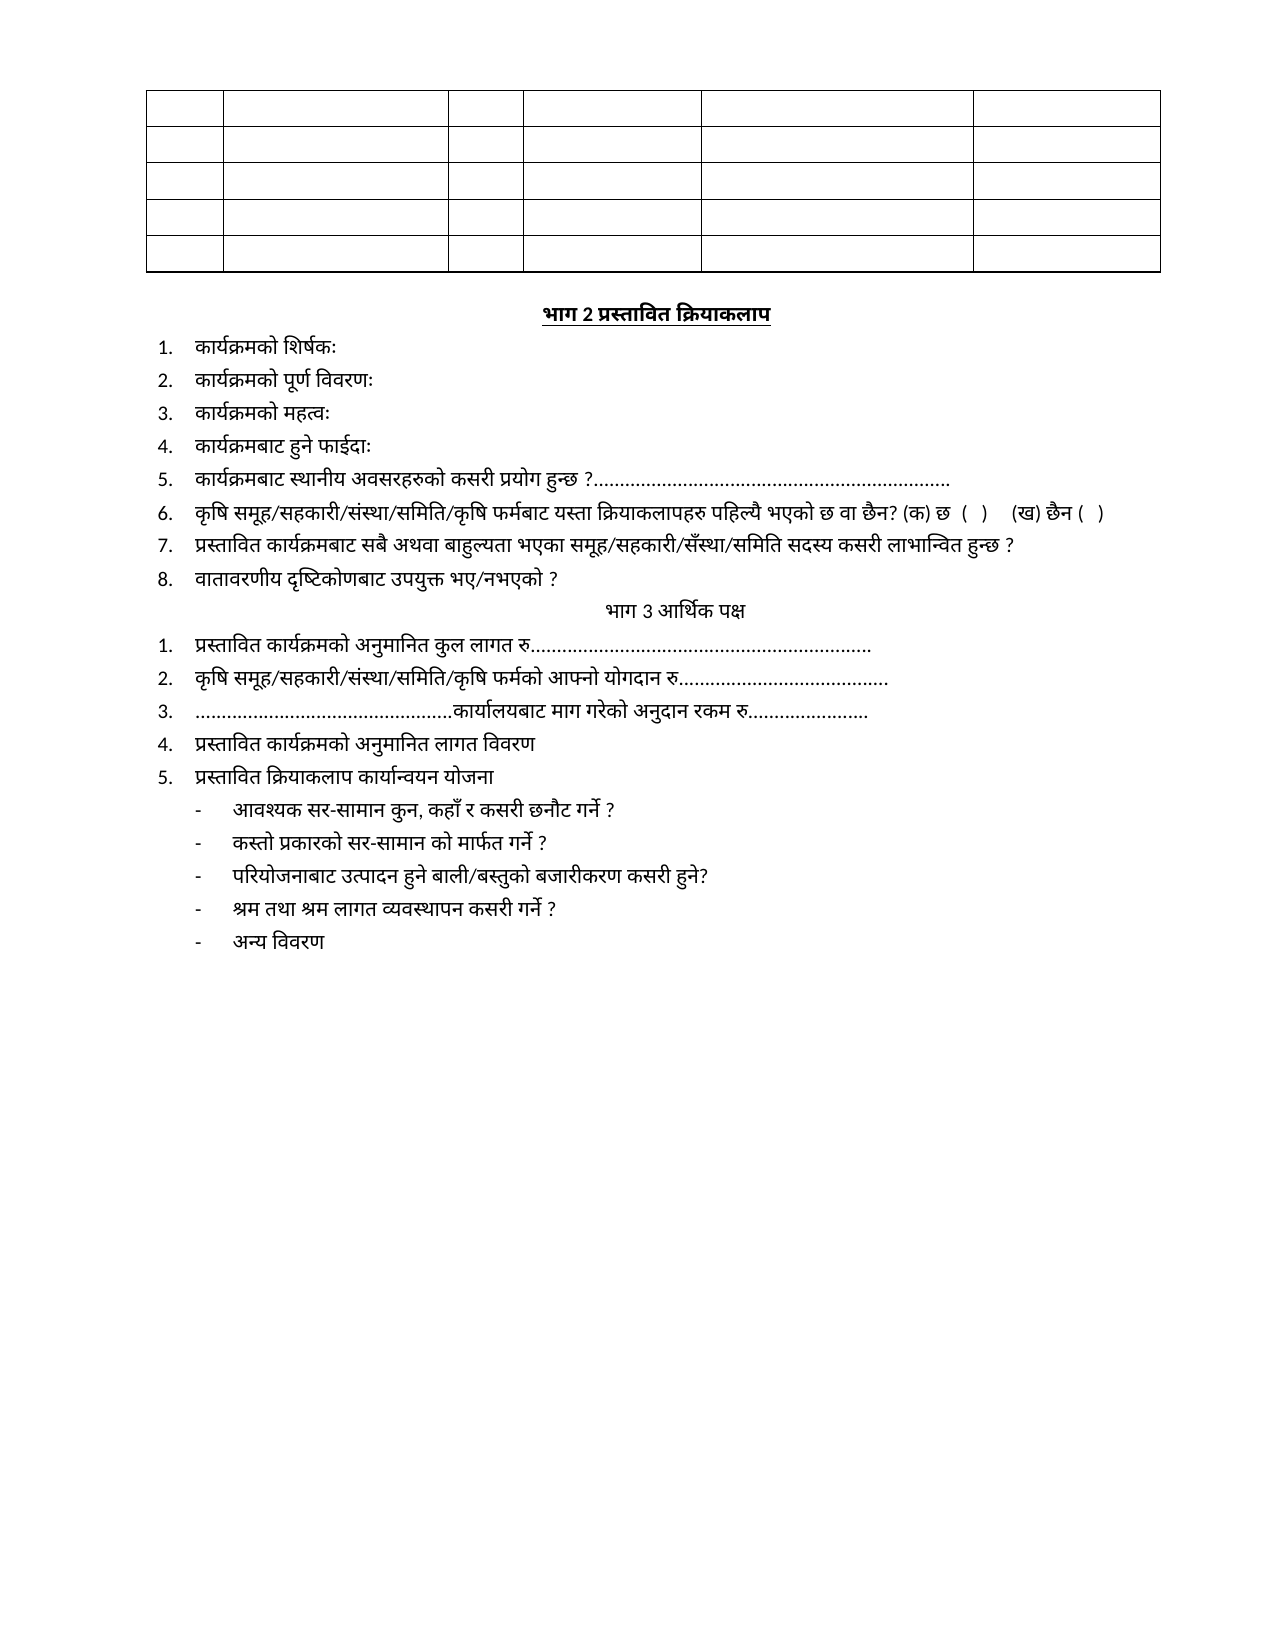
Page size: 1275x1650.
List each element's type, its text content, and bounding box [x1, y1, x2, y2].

list अन्य विवरण [195, 929, 1155, 958]
table_cell [147, 127, 223, 162]
list कृषि समूह/सहकारी/संस्था/समिति/कृषि फर्मबाट यस्ता क्रियाकलापहरु पहिल्यै भएको छ वा छैन? (क) छ ( ) (ख) छैन ( ) [157, 500, 1155, 528]
table_cell [702, 200, 973, 235]
list कार्यक्रमबाट हुने फाईदाः [157, 434, 1155, 462]
list प्रस्तावित कार्यक्रमको अनुमानित लागत विवरण [157, 731, 1155, 759]
table_cell [147, 163, 223, 198]
table_cell [224, 127, 448, 162]
table_cell [449, 200, 523, 235]
table_cell [702, 236, 973, 271]
table_cell [974, 236, 1160, 271]
list प्रस्तावित कार्यक्रमको अनुमानित कुल लागत रु................................................................. [157, 632, 1155, 661]
table_cell [449, 163, 523, 198]
list प्रस्तावित कार्यक्रमबाट सबै अथवा बाहुल्यता भएका समूह/सहकारी/सँस्था/समिति सदस्य कसरी लाभान्वित हुन्छ ? [157, 533, 1155, 561]
table_cell [224, 236, 448, 271]
table_cell [974, 91, 1160, 126]
table_cell [524, 236, 701, 271]
list कार्यक्रमको महत्वः [157, 401, 1155, 429]
table_cell [702, 163, 973, 198]
table_cell [449, 127, 523, 162]
table_cell [147, 236, 223, 271]
table_cell [147, 200, 223, 235]
table_cell [524, 200, 701, 235]
list कार्यक्रमबाट स्थानीय अवसरहरुको कसरी प्रयोग हुन्छ ?.................................................................... [157, 467, 1155, 495]
table_cell [702, 127, 973, 162]
table_cell [224, 91, 448, 126]
table_cell [974, 200, 1160, 235]
list कृषि समूह/सहकारी/संस्था/समिति/कृषि फर्मको आफ्नो योगदान रु........................................ [157, 665, 1155, 693]
table_cell [702, 91, 973, 126]
list परियोजनाबाट उत्पादन हुने बाली/बस्तुको बजारीकरण कसरी हुने? [195, 863, 1155, 892]
list वातावरणीय दृष्टिकोणबाट उपयुक्त भए/नभएको ? [157, 566, 1155, 594]
table_cell [449, 91, 523, 126]
table_cell [524, 91, 701, 126]
list कार्यक्रमको शिर्षकः [157, 334, 1155, 363]
table_cell [524, 127, 701, 162]
text भाग 2 प्रस्तावित क्रियाकलाप [157, 302, 1155, 330]
list आवश्यक सर-सामान कुन, कहाँ र कसरी छनौट गर्ने ? [195, 797, 1155, 826]
list भाग 3 आर्थिक पक्ष [195, 599, 1155, 627]
list श्रम तथा श्रम लागत व्यवस्थापन कसरी गर्ने ? [195, 896, 1155, 925]
list कस्तो प्रकारको सर-सामान को मार्फत गर्ने ? [195, 830, 1155, 859]
table_cell [524, 163, 701, 198]
table_cell [224, 163, 448, 198]
list प्रस्तावित क्रियाकलाप कार्यान्वयन योजना [157, 764, 1155, 793]
table_cell [147, 91, 223, 126]
table_cell [224, 200, 448, 235]
list कार्यक्रमको पूर्ण विवरणः [157, 368, 1155, 396]
table_cell [974, 127, 1160, 162]
table_cell [974, 163, 1160, 198]
list .................................................कार्यालयबाट माग गरेको अनुदान रकम रु....................... [157, 698, 1155, 727]
table_cell [449, 236, 523, 271]
